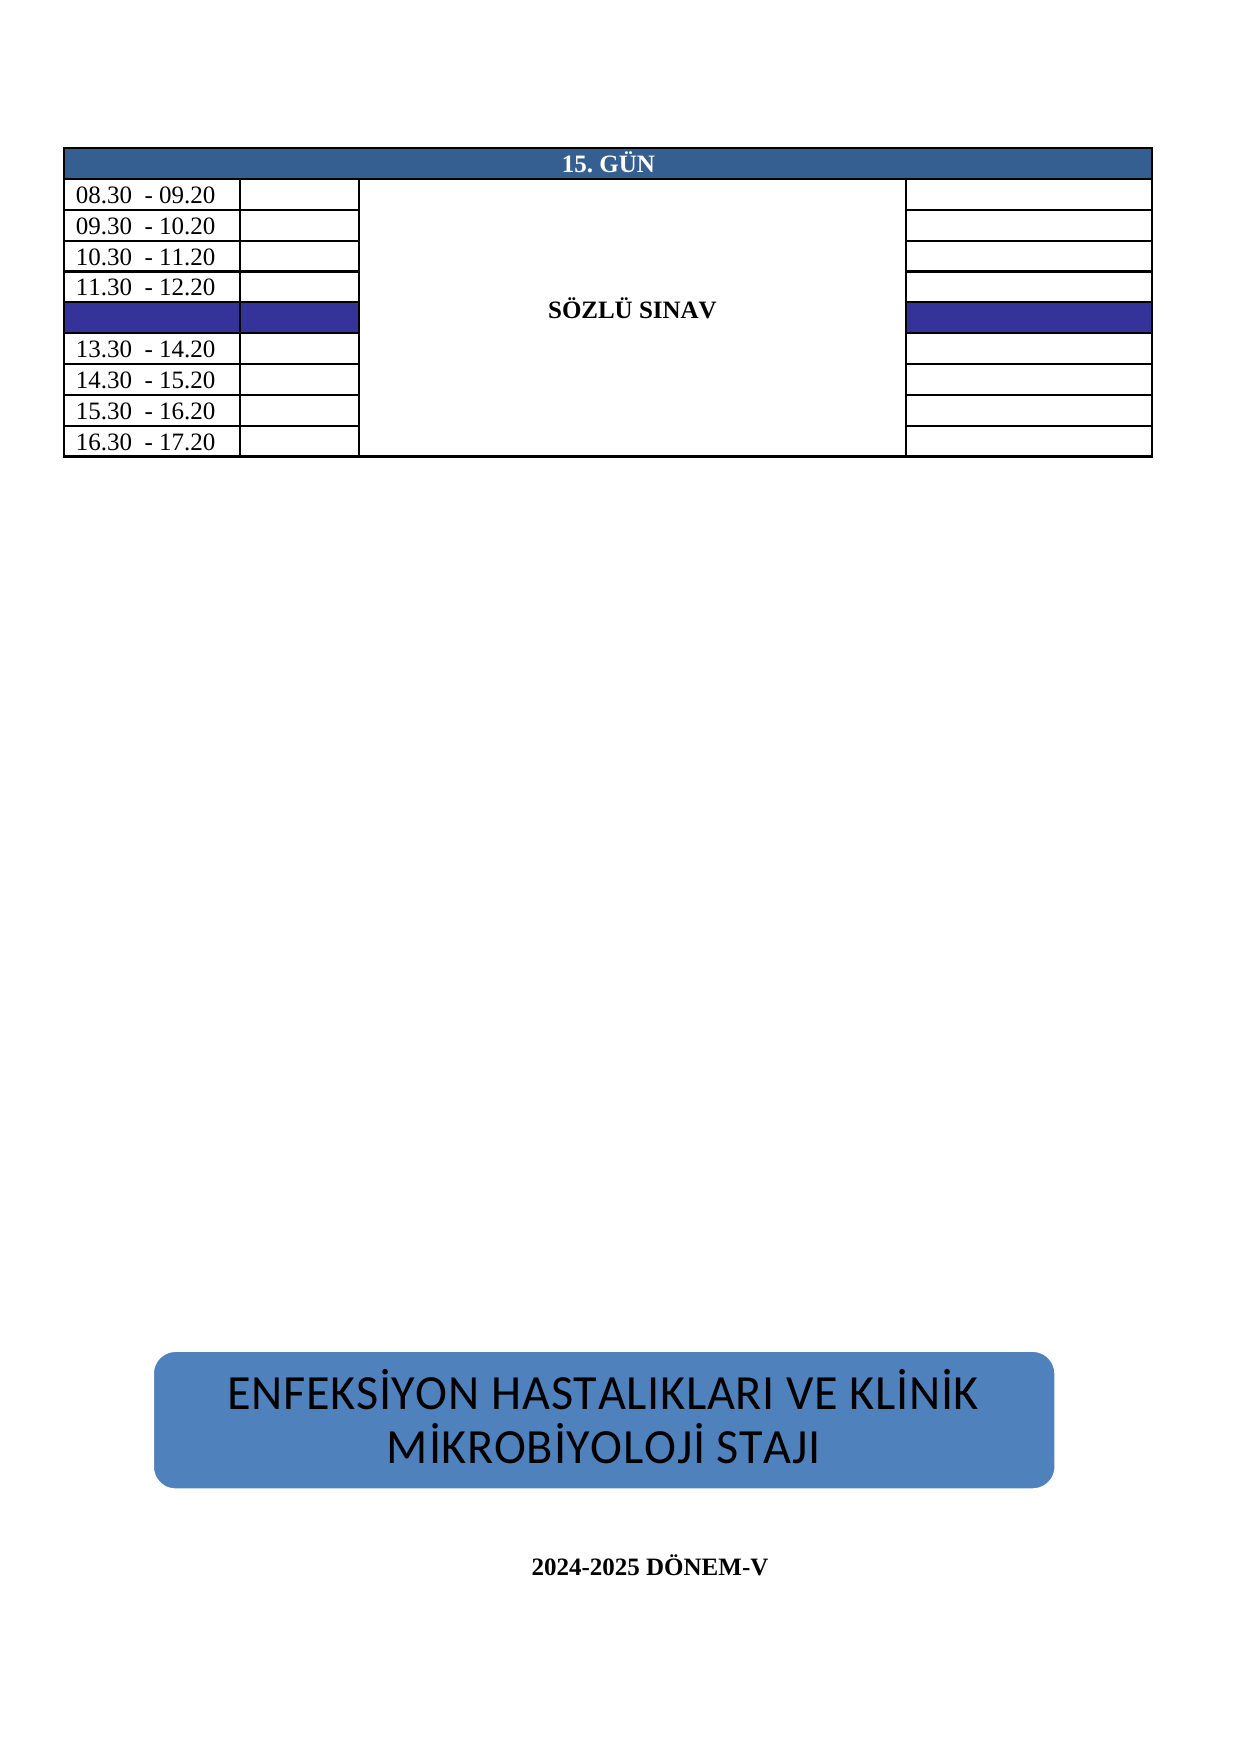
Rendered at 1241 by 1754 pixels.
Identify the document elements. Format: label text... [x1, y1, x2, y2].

table_cell [907, 242, 1151, 270]
table_cell [241, 334, 358, 363]
table_cell [907, 303, 1151, 332]
table_cell [241, 273, 358, 301]
table_header 15. GÜN [65, 149, 1151, 178]
table_cell [907, 365, 1151, 394]
table_cell [241, 211, 358, 239]
table_cell 15.30 - 16.20 [65, 396, 239, 424]
table_cell [907, 180, 1151, 209]
table_cell 08.30 - 09.20 [65, 180, 239, 209]
table_cell 10.30 - 11.20 [65, 242, 239, 270]
table_cell [241, 303, 358, 332]
table_cell 11.30 - 12.20 [65, 273, 239, 301]
table_cell 16.30 - 17.20 [65, 427, 239, 455]
table_cell [241, 396, 358, 424]
table_cell [241, 365, 358, 394]
text 2024-2025 DÖNEM-V [148, 1552, 1152, 1580]
table_cell [241, 427, 358, 455]
table_cell SÖZLÜ SINAV [360, 180, 905, 455]
table_cell 14.30 - 15.20 [65, 365, 239, 394]
table_cell 09.30 - 10.20 [65, 211, 239, 239]
table_cell [65, 303, 239, 332]
table_cell [907, 211, 1151, 239]
table_cell [907, 427, 1151, 455]
table_cell [907, 334, 1151, 363]
table_cell [907, 273, 1151, 301]
table_cell [241, 180, 358, 209]
table_cell [907, 396, 1151, 424]
table_cell [241, 242, 358, 270]
table_cell 13.30 - 14.20 [65, 334, 239, 363]
